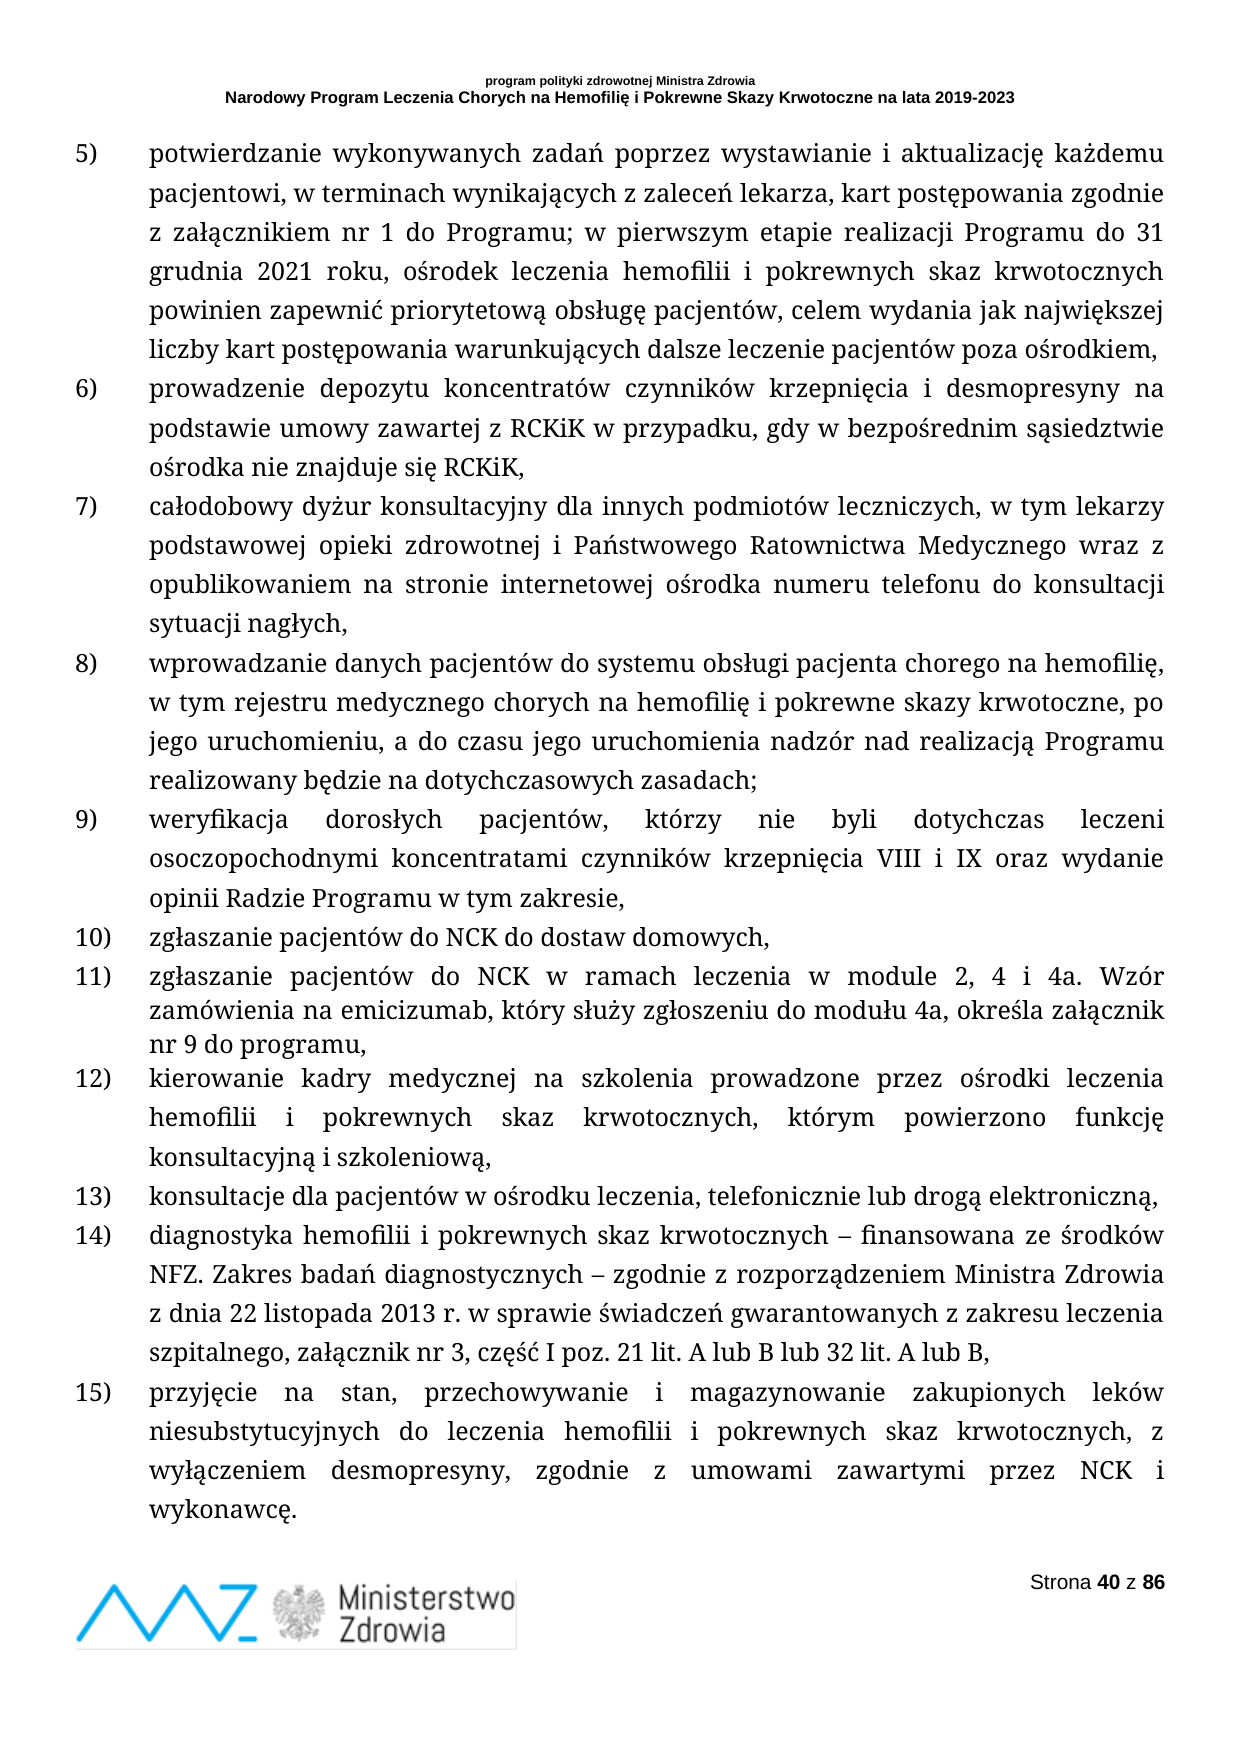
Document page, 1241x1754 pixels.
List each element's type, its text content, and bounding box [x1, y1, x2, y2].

list prowadzenie depozytu koncentratów czynników krzepnięcia i desmopresyny na podstawie umowy zawartej z RCKiK w przypadku, gdy w bezpośrednim sąsiedztwie ośrodka nie znajduje się RCKiK, [75, 371, 1165, 483]
picture [75, 1580, 518, 1651]
list diagnostyka hemofilii i pokrewnych skaz krwotocznych – finansowana ze środków NFZ. Zakres badań diagnostycznych – zgodnie z rozporządzeniem Ministra Zdrowia z dnia 22 listopada 2013 r. w sprawie świadczeń gwarantowanych z zakresu leczenia szpitalnego, załącznik nr 3, część I poz. 21 lit. A lub B lub 32 lit. A lub B, [75, 1217, 1165, 1369]
list wprowadzanie danych pacjentów do systemu obsługi pacjenta chorego na hemofilię, w tym rejestru medycznego chorych na hemofilię i pokrewne skazy krwotoczne, po jego uruchomieniu, a do czasu jego uruchomienia nadzór nad realizacją Programu realizowany będzie na dotychczasowych zasadach; [75, 645, 1165, 797]
list zgłaszanie pacjentów do NCK w ramach leczenia w module 2, 4 i 4a. Wzór zamówienia na emicizumab, który służy zgłoszeniu do modułu 4a, określa załącznik nr 9 do programu, [75, 959, 1165, 1061]
list potwierdzanie wykonywanych zadań poprzez wystawianie i aktualizację każdemu pacjentowi, w terminach wynikających z zaleceń lekarza, kart postępowania zgodnie z załącznikiem nr 1 do Programu; w pierwszym etapie realizacji Programu do 31 grudnia 2021 roku, ośrodek leczenia hemofilii i pokrewnych skaz krwotocznych powinien zapewnić priorytetową obsługę pacjentów, celem wydania jak największej liczby kart postępowania warunkujących dalsze leczenie pacjentów poza ośrodkiem, [75, 136, 1165, 366]
list całodobowy dyżur konsultacyjny dla innych podmiotów leczniczych, w tym lekarzy podstawowej opieki zdrowotnej i Państwowego Ratownictwa Medycznego wraz z opublikowaniem na stronie internetowej ośrodka numeru telefonu do konsultacji sytuacji nagłych, [75, 489, 1165, 640]
list weryfikacja dorosłych pacjentów, którzy nie byli dotychczas leczeni osoczopochodnymi koncentratami czynników krzepnięcia VIII i IX oraz wydanie opinii Radzie Programu w tym zakresie, [75, 802, 1165, 914]
list kierowanie kadry medycznej na szkolenia prowadzone przez ośrodki leczenia hemofilii i pokrewnych skaz krwotocznych, którym powierzono funkcję konsultacyjną i szkoleniową, [75, 1061, 1165, 1173]
list przyjęcie na stan, przechowywanie i magazynowanie zakupionych leków niesubstytucyjnych do leczenia hemofilii i pokrewnych skaz krwotocznych, z wyłączeniem desmopresyny, zgodnie z umowami zawartymi przez NCK i wykonawcę. [75, 1374, 1165, 1526]
list konsultacje dla pacjentów w ośrodku leczenia, telefonicznie lub drogą elektroniczną, [75, 1178, 1165, 1212]
list zgłaszanie pacjentów do NCK do dostaw domowych, [75, 919, 1165, 953]
